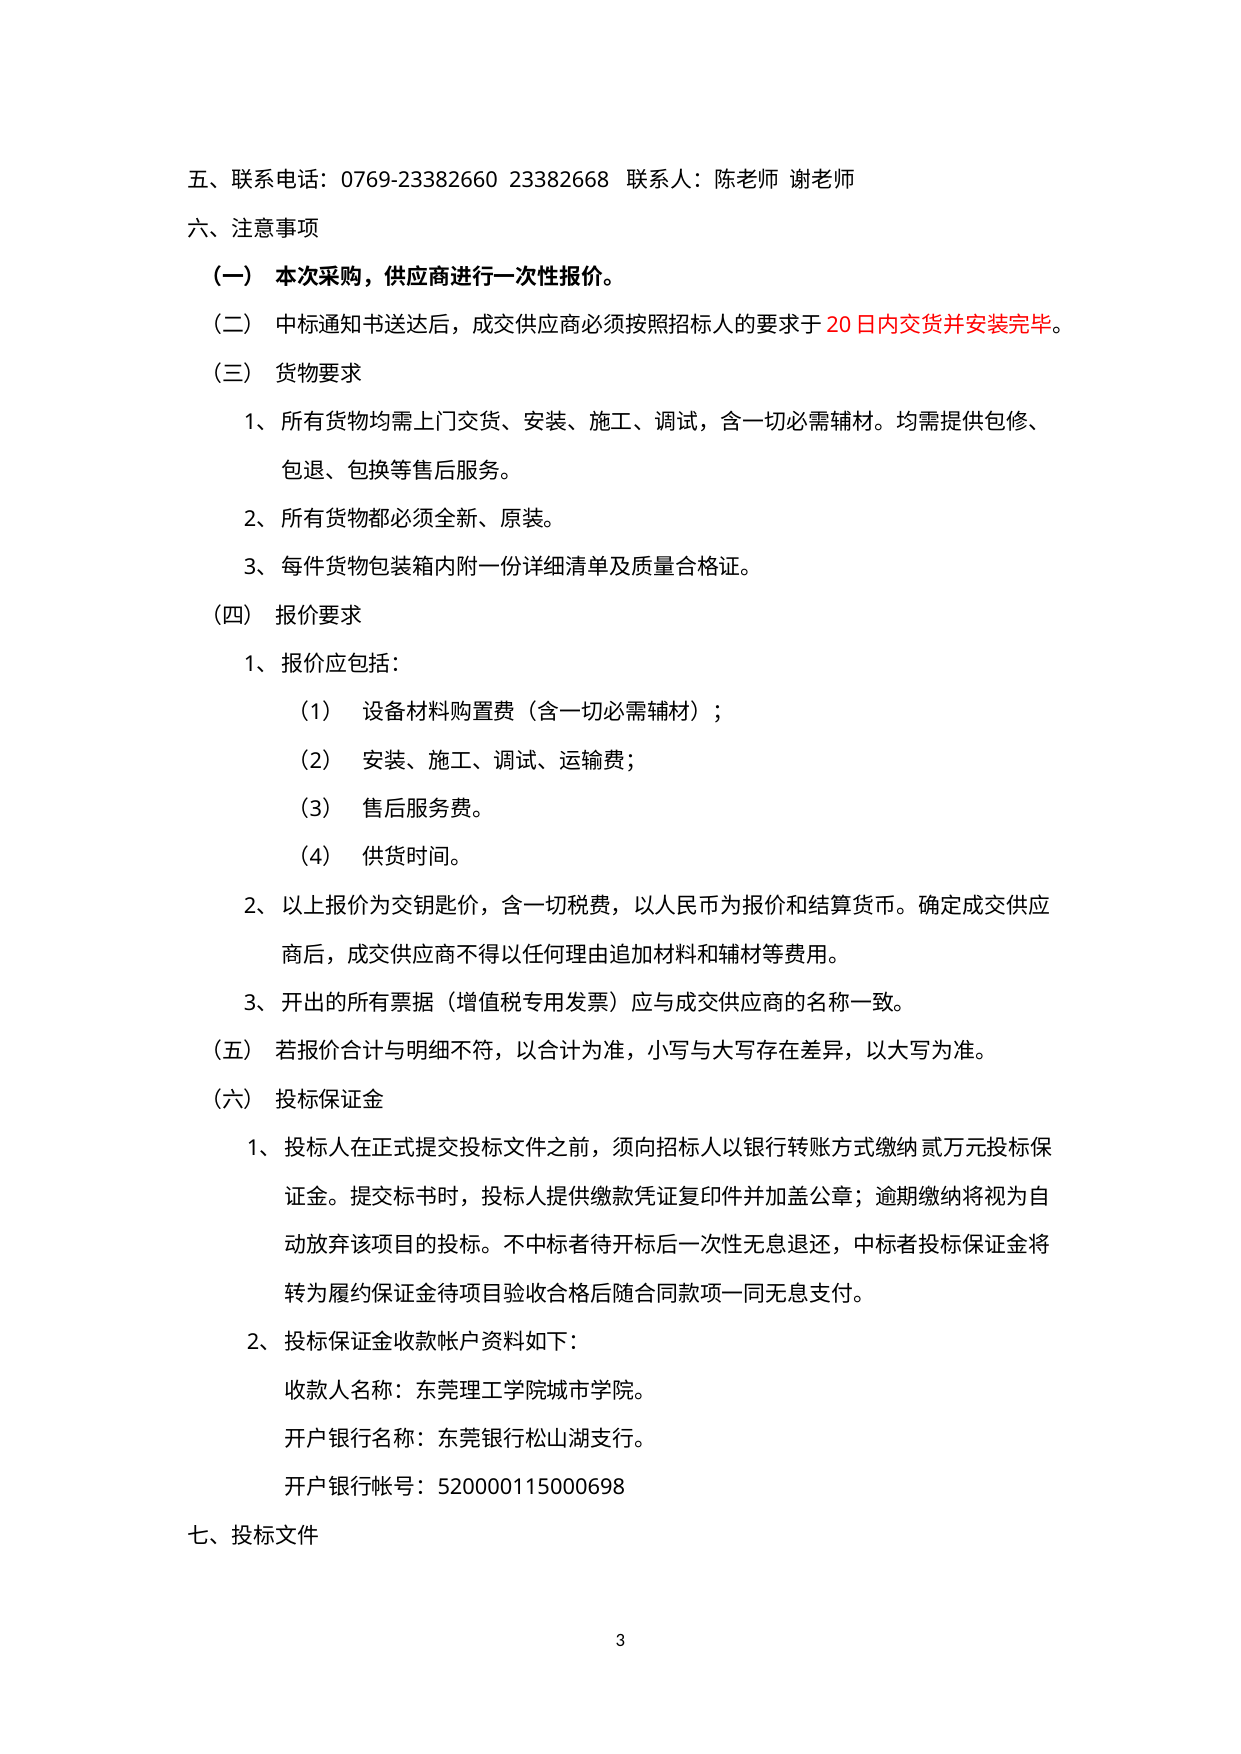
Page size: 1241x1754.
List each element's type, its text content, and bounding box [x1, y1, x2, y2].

list 售后服务费。 [287, 791, 1053, 823]
list 所有货物均需上门交货、安装、施工、调试，含一切必需辅材。均需提供包修、包退、包换等售后服务。 [244, 404, 1053, 485]
text 五、联系电话：0769-23382660 23382668 联系人：陈老师 谢老师 [187, 162, 1053, 194]
text 六、注意事项 [187, 210, 1053, 243]
list 货物要求 [200, 355, 1053, 388]
list 投标人在正式提交投标文件之前，须向招标人以银行转账方式缴纳贰万元投标保证金。提交标书时，投标人提供缴款凭证复印件并加盖公章；逾期缴纳将视为自动放弃该项目的投标。不中标者待开标后一次性无息退还，中标者投标保证金将转为履约保证金待项目验收合格后随合同款项一同无息支付。 [247, 1129, 1053, 1308]
list 投标保证金 [200, 1081, 1053, 1114]
list 若报价合计与明细不符，以合计为准，小写与大写存在差异，以大写为准。 [200, 1033, 1053, 1065]
list 供货时间。 [287, 839, 1053, 872]
list 报价要求 [200, 597, 1053, 630]
text 开户银行名称：东莞银行松山湖支行。 [284, 1421, 1053, 1453]
text 七、投标文件 [187, 1517, 1053, 1550]
list 投标保证金收款帐户资料如下： [247, 1324, 1053, 1357]
list 报价应包括： [244, 646, 1053, 678]
text 收款人名称：东莞理工学院城市学院。 [284, 1372, 1053, 1405]
list 中标通知书送达后，成交供应商必须按照招标人的要求于20日内交货并安装完毕。 [200, 307, 1053, 339]
list 设备材料购置费（含一切必需辅材）； [287, 694, 1053, 727]
list 所有货物都必须全新、原装。 [244, 501, 1053, 533]
list 每件货物包装箱内附一份详细清单及质量合格证。 [244, 549, 1053, 582]
list 开出的所有票据（增值税专用发票）应与成交供应商的名称一致。 [244, 984, 1053, 1017]
list 本次采购，供应商进行一次性报价。 [200, 259, 1053, 291]
text 开户银行帐号：520000115000698 [284, 1469, 1053, 1502]
list 以上报价为交钥匙价，含一切税费，以人民币为报价和结算货币。确定成交供应商后，成交供应商不得以任何理由追加材料和辅材等费用。 [244, 887, 1053, 969]
list 安装、施工、调试、运输费； [287, 742, 1053, 775]
